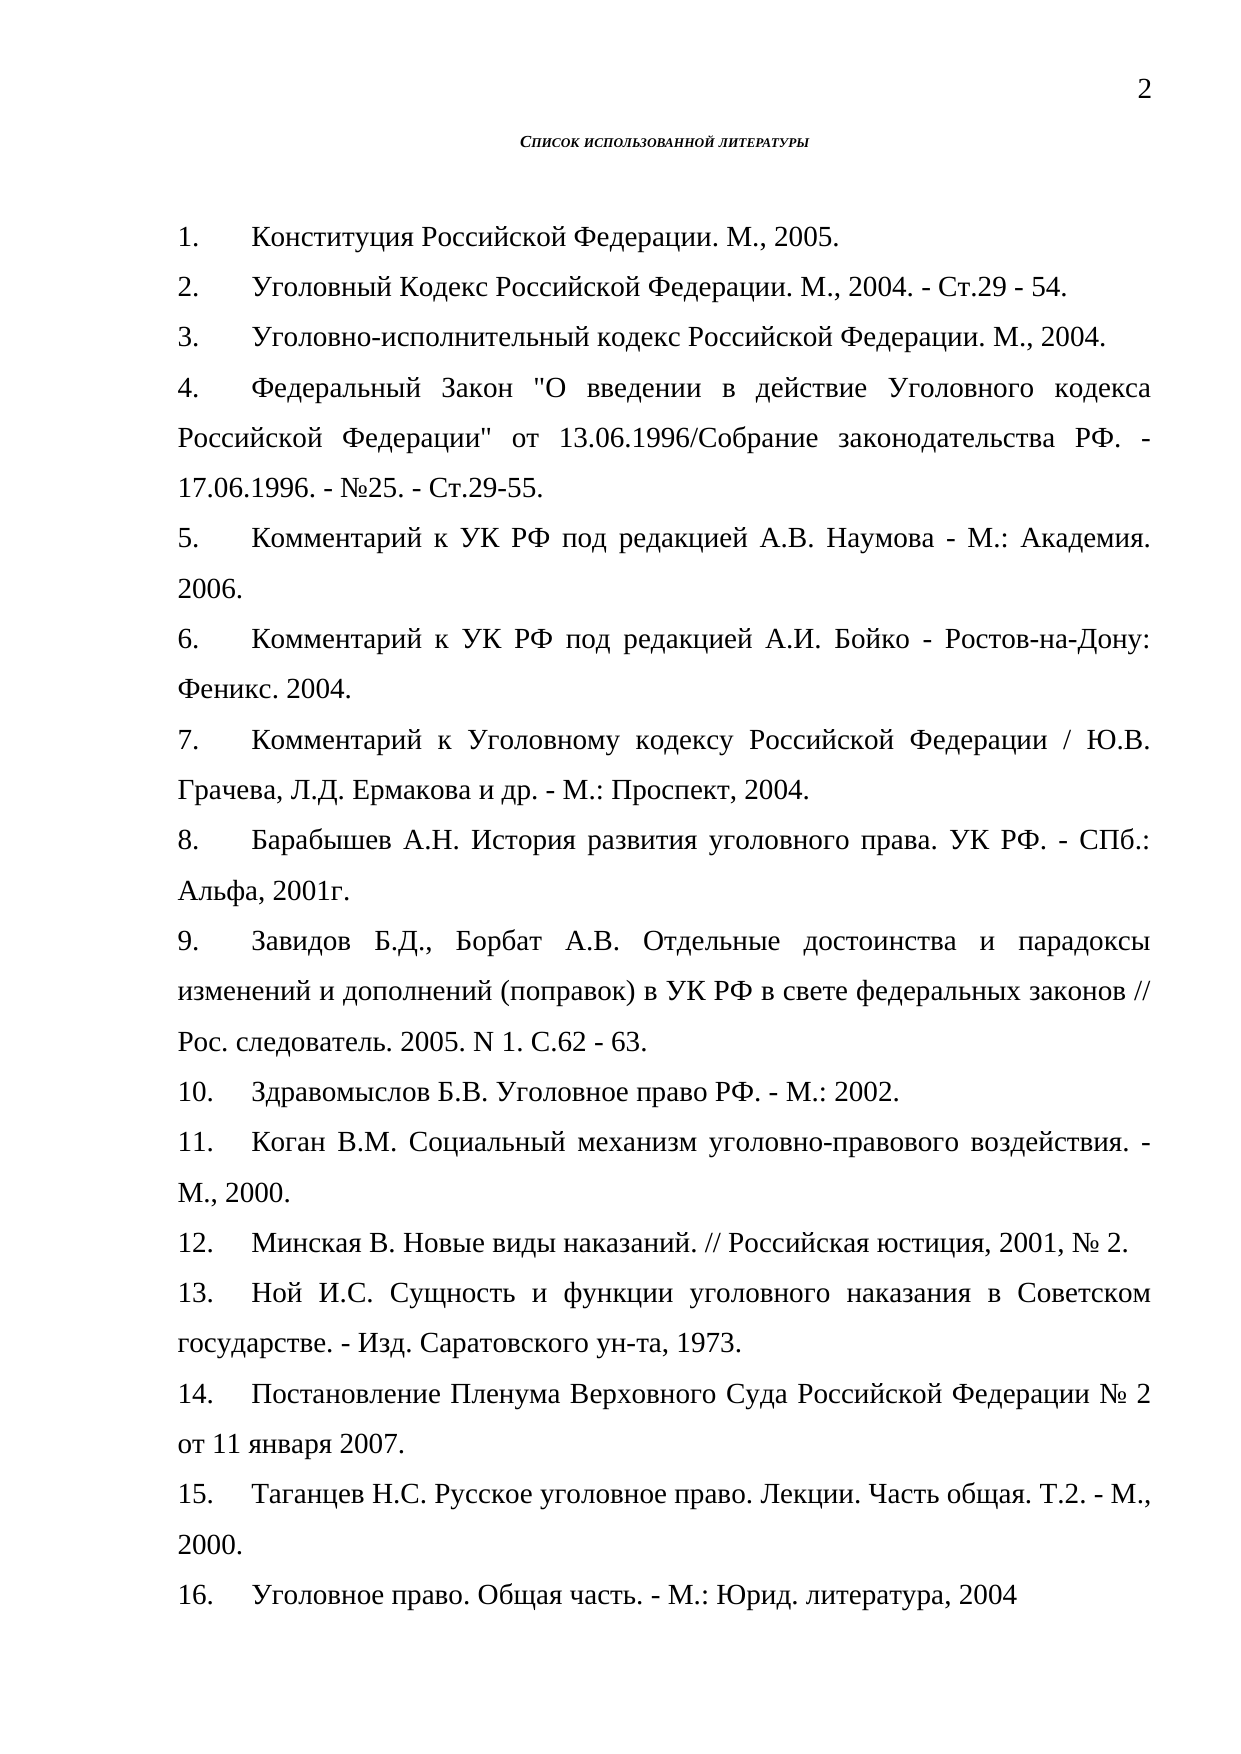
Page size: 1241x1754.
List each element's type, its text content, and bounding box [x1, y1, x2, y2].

text Комментарий к УК РФ под редакцией А.В. Наумова - М.: Академия. 2006. [177, 521, 1152, 604]
text Ной И.С. Сущность и функции уголовного наказания в Советском государстве. - Изд. Саратовского ун-та, 1973. [177, 1275, 1152, 1359]
text Комментарий к Уголовному кодексу Российской Федерации / Ю.В. Грачева, Л.Д. Ермакова и др. - М.: Проспект, 2004. [177, 722, 1152, 806]
text Конституция Российской Федерации. М., 2005. [177, 219, 1152, 252]
text Барабышев А.Н. История развития уголовного права. УК РФ. - СПб.: Альфа, 2001г. [177, 822, 1152, 906]
text Уголовный Кодекс Российской Федерации. М., 2004. - Ст.29 - 54. [177, 269, 1152, 303]
text Минская В. Новые виды наказаний. // Российская юстиция, 2001, № 2. [177, 1225, 1152, 1258]
text Федеральный Закон "О введении в действие Уголовного кодекса Российской Федерации" от 13.06.1996/Собрание законодательства РФ. - 17.06.1996. - №25. - Ст.29-55. [177, 370, 1152, 504]
subtitle Список использованной литературы [177, 118, 1152, 152]
text Завидов Б.Д., Борбат А.В. Отдельные достоинства и парадоксы изменений и дополнений (поправок) в УК РФ в свете федеральных законов // Рос. следователь. 2005. N 1. С.62 - 63. [177, 923, 1152, 1057]
text Постановление Пленума Верховного Суда Российской Федерации № 2 от 11 января 2007. [177, 1376, 1152, 1460]
text Коган В.М. Социальный механизм уголовно-правового воздействия. - М., 2000. [177, 1124, 1152, 1208]
text Комментарий к УК РФ под редакцией А.И. Бойко - Ростов-на-Дону: Феникс. 2004. [177, 621, 1152, 705]
text Здравомыслов Б.В. Уголовное право РФ. - М.: 2002. [177, 1074, 1152, 1108]
text Уголовно-исполнительный кодекс Российской Федерации. М., 2004. [177, 319, 1152, 353]
text Таганцев Н.С. Русское уголовное право. Лекции. Часть общая. Т.2. - М., 2000. [177, 1477, 1152, 1560]
text Уголовное право. Общая часть. - М.: Юрид. литература, 2004 [177, 1577, 1152, 1611]
